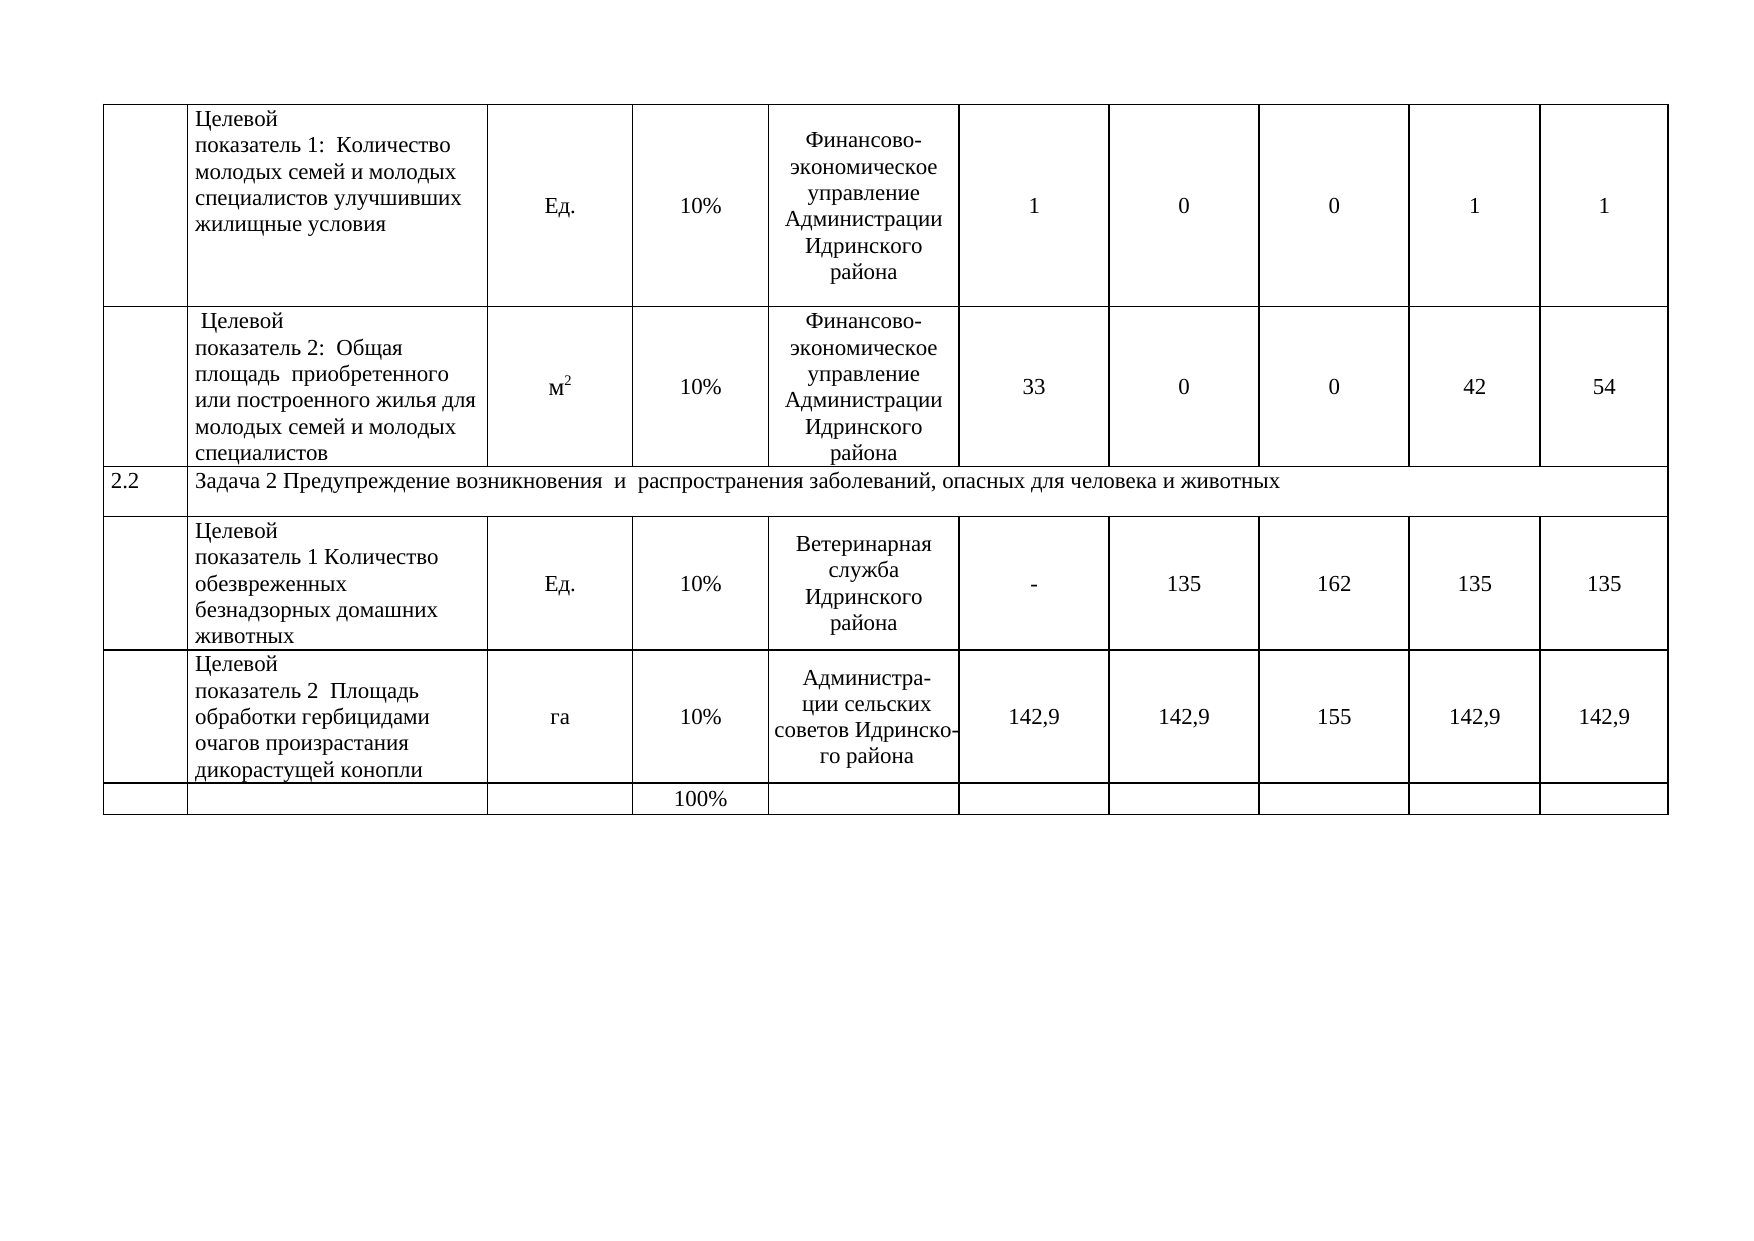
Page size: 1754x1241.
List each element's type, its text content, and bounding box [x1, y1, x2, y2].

table_cell Ед. [488, 517, 632, 649]
table_cell 0 [1260, 105, 1408, 306]
table_cell 100% [633, 784, 768, 814]
table_cell 1 [960, 105, 1108, 306]
table_cell [104, 105, 187, 306]
table_cell га [488, 651, 632, 782]
table_cell 142,9 [1110, 651, 1258, 782]
table_cell 10% [633, 651, 768, 782]
table_cell 155 [1260, 651, 1408, 782]
table_cell Целевой показатель 2: Общая площадь приобретенного или построенного жилья для молодых семей и молодых специалистов [188, 307, 487, 466]
table_cell 10% [633, 105, 768, 306]
table_cell [104, 651, 187, 782]
table_cell Задача 2 Предупреждение возникновения и распространения заболеваний, опасных для человека и животных [188, 467, 1667, 516]
table_cell [1541, 784, 1667, 814]
table_cell 1 [1541, 105, 1667, 306]
table_cell 142,9 [960, 651, 1108, 782]
table_cell 135 [1110, 517, 1258, 649]
table_cell 2.2 [104, 467, 187, 516]
table_cell - [960, 517, 1108, 649]
table_cell 10% [633, 307, 768, 466]
table_cell 162 [1260, 517, 1408, 649]
table_cell [1410, 784, 1539, 814]
table_cell Ветеринарная служба Идринского района [769, 517, 958, 649]
table_cell 54 [1541, 307, 1667, 466]
table_cell 33 [960, 307, 1108, 466]
table_cell 142,9 [1541, 651, 1667, 782]
table_cell [769, 784, 958, 814]
table_cell 142,9 [1410, 651, 1539, 782]
table_cell Целевой показатель 2 Площадь обработки гербицидами очагов произрастания дикорастущей конопли [188, 651, 487, 782]
table_cell Администра- ции сельских советов Идринско- го района [769, 651, 958, 782]
table_cell [488, 784, 632, 814]
table_cell Финансово-экономическое управление Администрации Идринского района [769, 307, 958, 466]
table_cell Целевой показатель 1: Количество молодых семей и молодых специалистов улучшивших жилищные условия [188, 105, 487, 306]
table_cell [960, 784, 1108, 814]
table_cell м2 [488, 307, 632, 466]
table_cell [1110, 784, 1258, 814]
table_cell [1260, 784, 1408, 814]
table_cell 0 [1260, 307, 1408, 466]
table_cell Финансово-экономическое управление Администрации Идринского района [769, 105, 958, 306]
table_cell 0 [1110, 105, 1258, 306]
table_cell Ед. [488, 105, 632, 306]
table_cell Целевой показатель 1 Количество обезвреженных безнадзорных домашних животных [188, 517, 487, 649]
table_cell [188, 784, 487, 814]
table_cell 0 [1110, 307, 1258, 466]
table_cell 135 [1410, 517, 1539, 649]
table_cell [104, 784, 187, 814]
table_cell 135 [1541, 517, 1667, 649]
table_cell [104, 307, 187, 466]
table_cell 42 [1410, 307, 1539, 466]
table_cell 10% [633, 517, 768, 649]
table_cell [104, 517, 187, 649]
table_cell 1 [1410, 105, 1539, 306]
